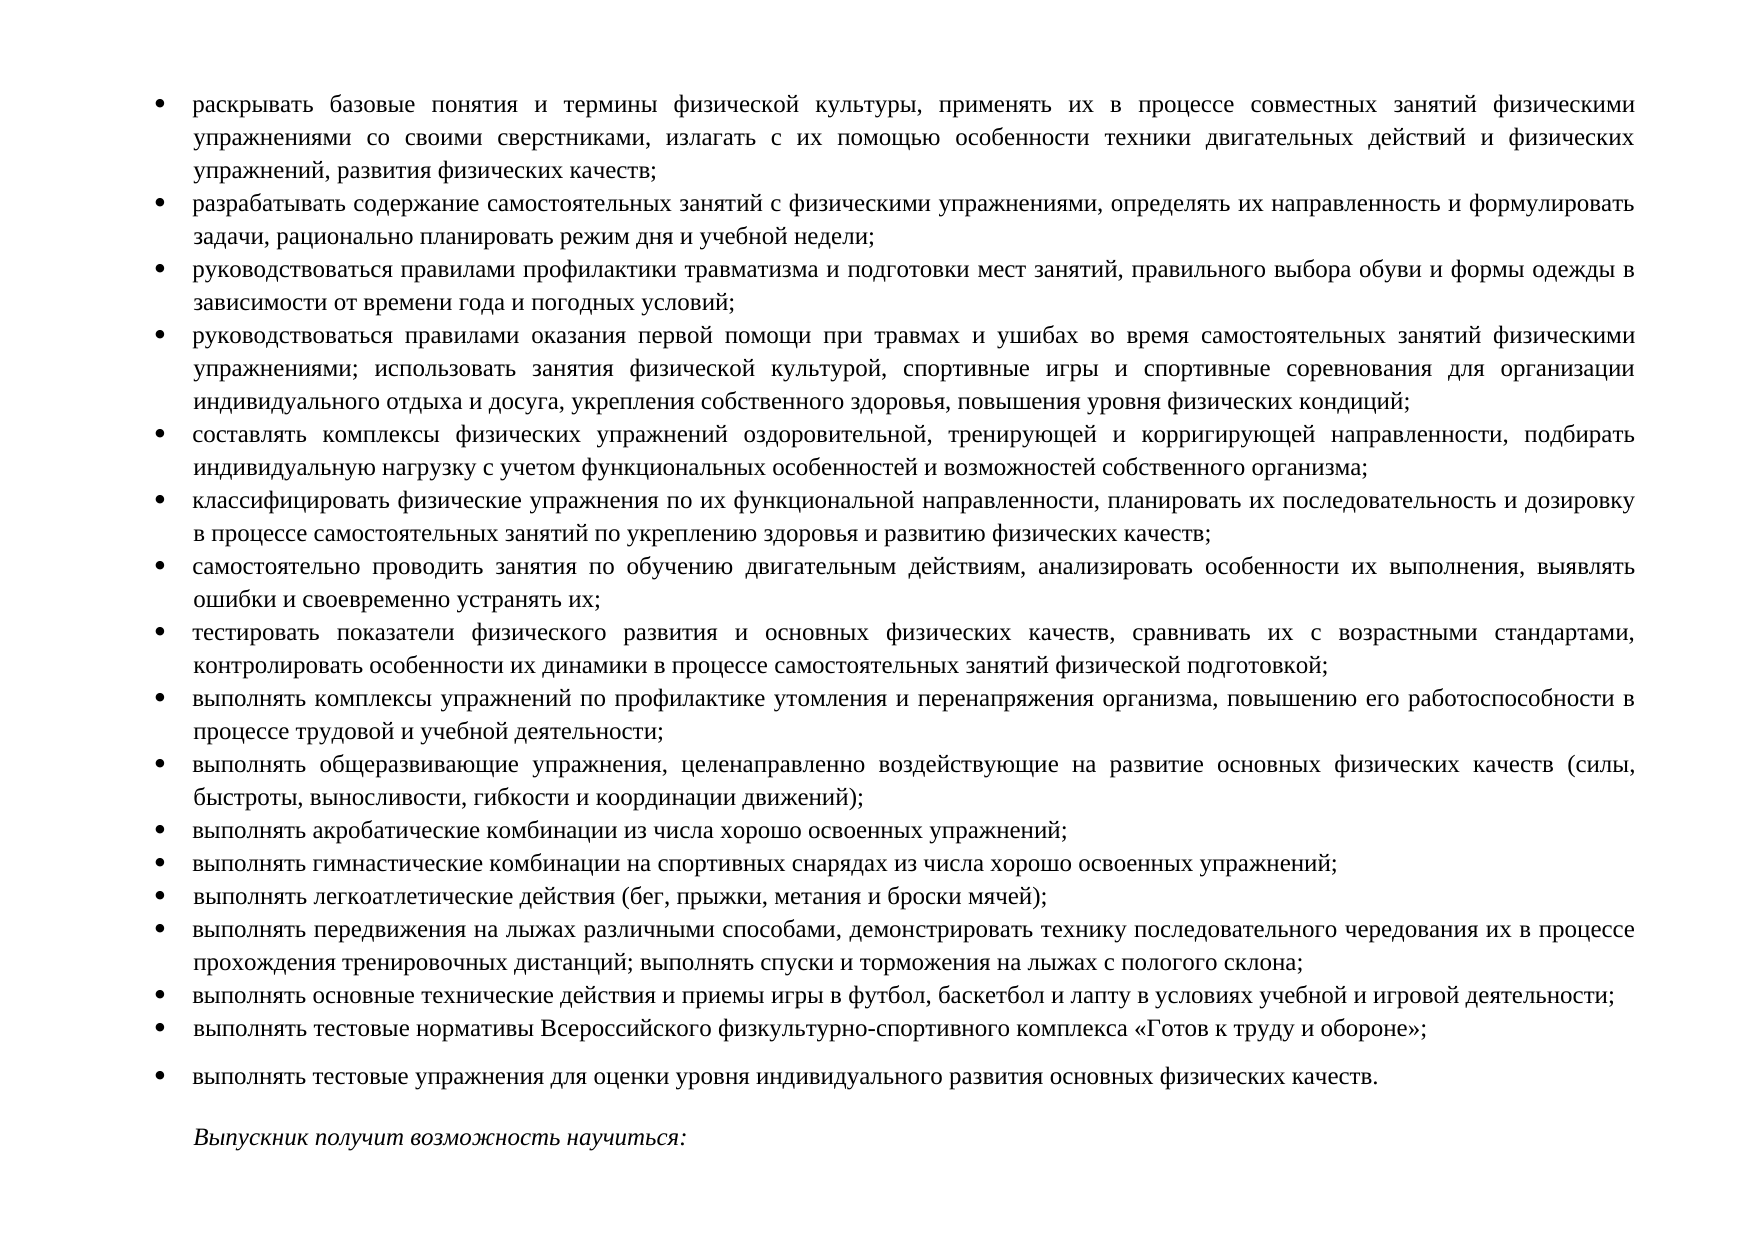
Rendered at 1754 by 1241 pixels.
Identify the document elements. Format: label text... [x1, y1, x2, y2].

list тестировать показатели физического развития и основных физических качеств, сравнивать их с возрастными стандартами, контролировать особенности их динамики в процессе самостоятельных занятий физической подготовкой; [156, 617, 1636, 679]
list разрабатывать содержание самостоятельных занятий с физическими упражнениями, определять их направленность и формулировать задачи, рационально планировать режим дня и учебной недели; [156, 188, 1636, 249]
list руководствоваться правилами профилактики травматизма и подготовки мест занятий, правильного выбора обуви и формы одежды в зависимости от времени года и погодных условий; [156, 254, 1636, 316]
list выполнять основные технические действия и приемы игры в футбол, баскетбол и лапту в условиях учебной и игровой деятельности; [156, 980, 1636, 1009]
list Выпускник получит возможность научиться: [193, 1122, 1636, 1151]
list выполнять передвижения на лыжах различными способами, демонстрировать технику последовательного чередования их в процессе прохождения тренировочных дистанций; выполнять спуски и торможения на лыжах с пологого склона; [156, 914, 1636, 976]
list выполнять тестовые нормативы Всероссийского физкультурно-спортивного комплекса «Готов к труду и обороне»; [156, 1013, 1636, 1042]
list руководствоваться правилами оказания первой помощи при травмах и ушибах во время самостоятельных занятий физическими упражнениями; использовать занятия физической культурой, спортивные игры и спортивные соревнования для организации индивидуального отдыха и досуга, укрепления собственного здоровья, повышения уровня физических кондиций; [156, 320, 1636, 414]
list самостоятельно проводить занятия по обучению двигательным действиям, анализировать особенности их выполнения, выявлять ошибки и своевременно устранять их; [156, 551, 1636, 613]
list выполнять легкоатлетические действия (бег, прыжки, метания и броски мячей); [156, 881, 1636, 910]
list раскрывать базовые понятия и термины физической культуры, применять их в процессе совместных занятий физическими упражнениями со своими сверстниками, излагать с их помощью особенности техники двигательных действий и физических упражнений, развития физических качеств; [156, 89, 1636, 183]
list выполнять тестовые упражнения для оценки уровня индивидуального развития основных физических качеств. [156, 1061, 1636, 1090]
list выполнять гимнастические комбинации на спортивных снарядах из числа хорошо освоенных упражнений; [156, 848, 1636, 877]
list классифицировать физические упражнения по их функциональной направленности, планировать их последовательность и дозировку в процессе самостоятельных занятий по укреплению здоровья и развитию физических качеств; [156, 485, 1636, 547]
list составлять комплексы физических упражнений оздоровительной, тренирующей и корригирующей направленности, подбирать индивидуальную нагрузку с учетом функциональных особенностей и возможностей собственного организма; [156, 419, 1636, 481]
list выполнять комплексы упражнений по профилактике утомления и перенапряжения организма, повышению его работоспособности в процессе трудовой и учебной деятельности; [156, 683, 1636, 745]
list выполнять общеразвивающие упражнения, целенаправленно воздействующие на развитие основных физических качеств (силы, быстроты, выносливости, гибкости и координации движений); [156, 749, 1636, 811]
list выполнять акробатические комбинации из числа хорошо освоенных упражнений; [156, 815, 1636, 844]
